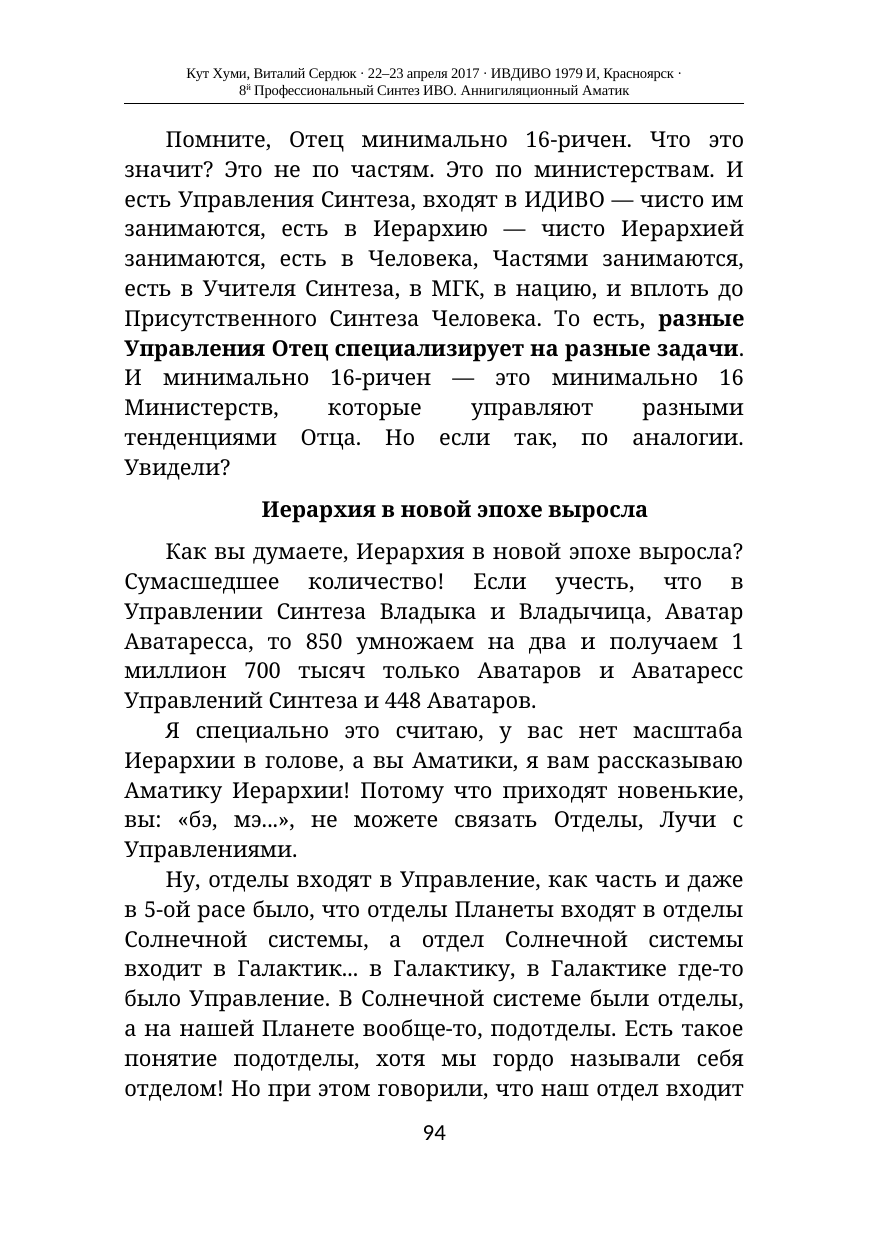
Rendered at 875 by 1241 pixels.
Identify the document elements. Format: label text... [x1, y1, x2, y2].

text Помните, Отец минимально 16-ричен. Что это значит? Это не по частям. Это по министерствам. И есть Управления Синтеза, входят в ИДИВО — чисто им занимаются, есть в Иерархию — чисто Иерархией занимаются, есть в Человека, Частями занимаются, есть в Учителя Синтеза, в МГК, в нацию, и вплоть до Присутственного Синтеза Человека. То есть, разные Управления Отец специализирует на разные задачи. И минимально 16-ричен — это минимально 16 Министерств, которые управляют разными тенденциями Отца. Но если так, по аналогии. Увидели? [124, 124, 744, 482]
text Я специально это считаю, у вас нет масштаба Иерархии в голове, а вы Аматики, я вам рассказываю Аматику Иерархии! Потому что приходят новенькие, вы: «бэ, мэ...», не можете связать Отделы, Лучи с Управлениями. [124, 715, 744, 864]
text Как вы думаете, Иерархия в новой эпохе выросла? Сумасшедшее количество! Если учесть, что в Управлении Синтеза Владыка и Владычица, Аватар Аватаресса, то 850 умножаем на два и получаем 1 миллион 700 тысяч только Аватаров и Аватаресс Управлений Синтеза и 448 Аватаров. [124, 536, 744, 715]
text Иерархия в новой эпохе выросла [124, 494, 744, 524]
